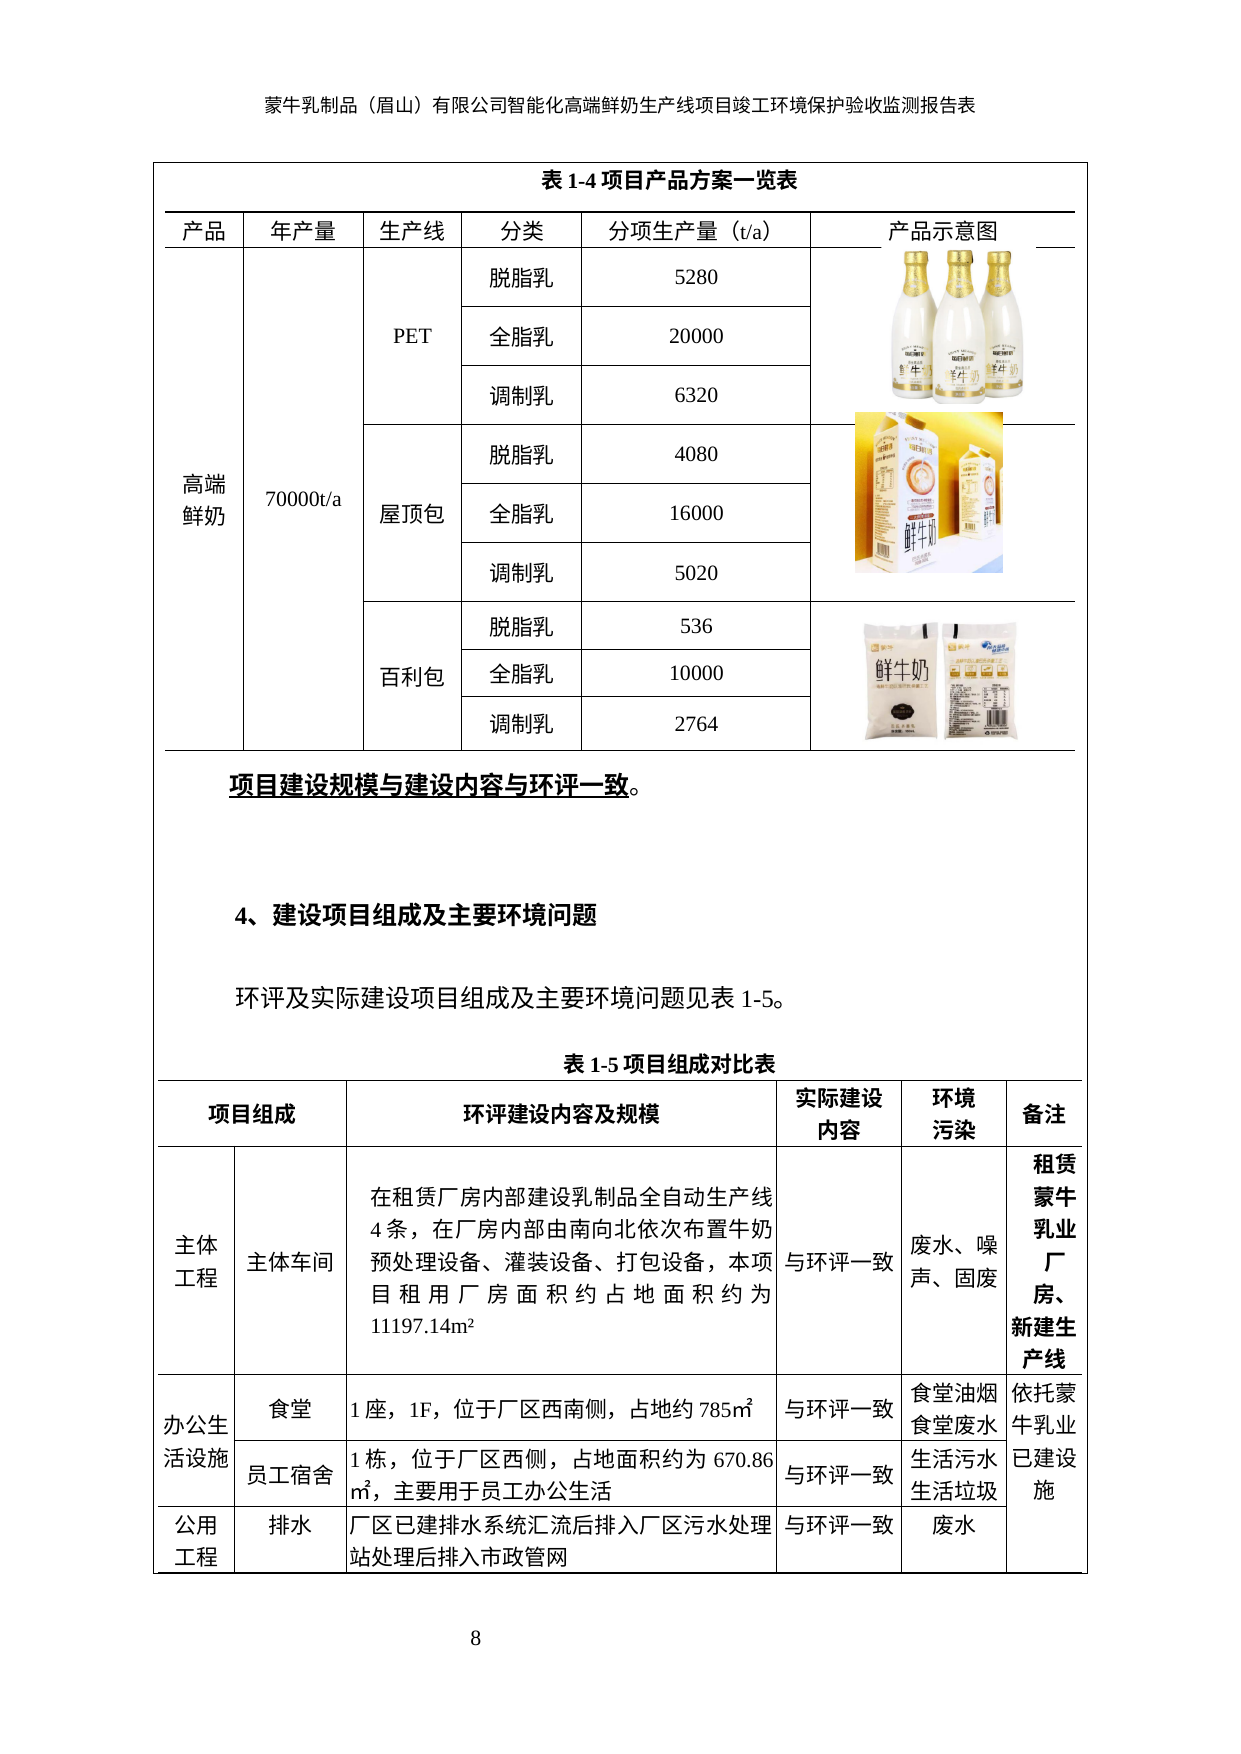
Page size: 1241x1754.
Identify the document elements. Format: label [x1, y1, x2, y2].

picture [852, 609, 1024, 750]
table_cell [154, 163, 1087, 1573]
picture [855, 412, 1003, 573]
picture [881, 246, 1036, 404]
